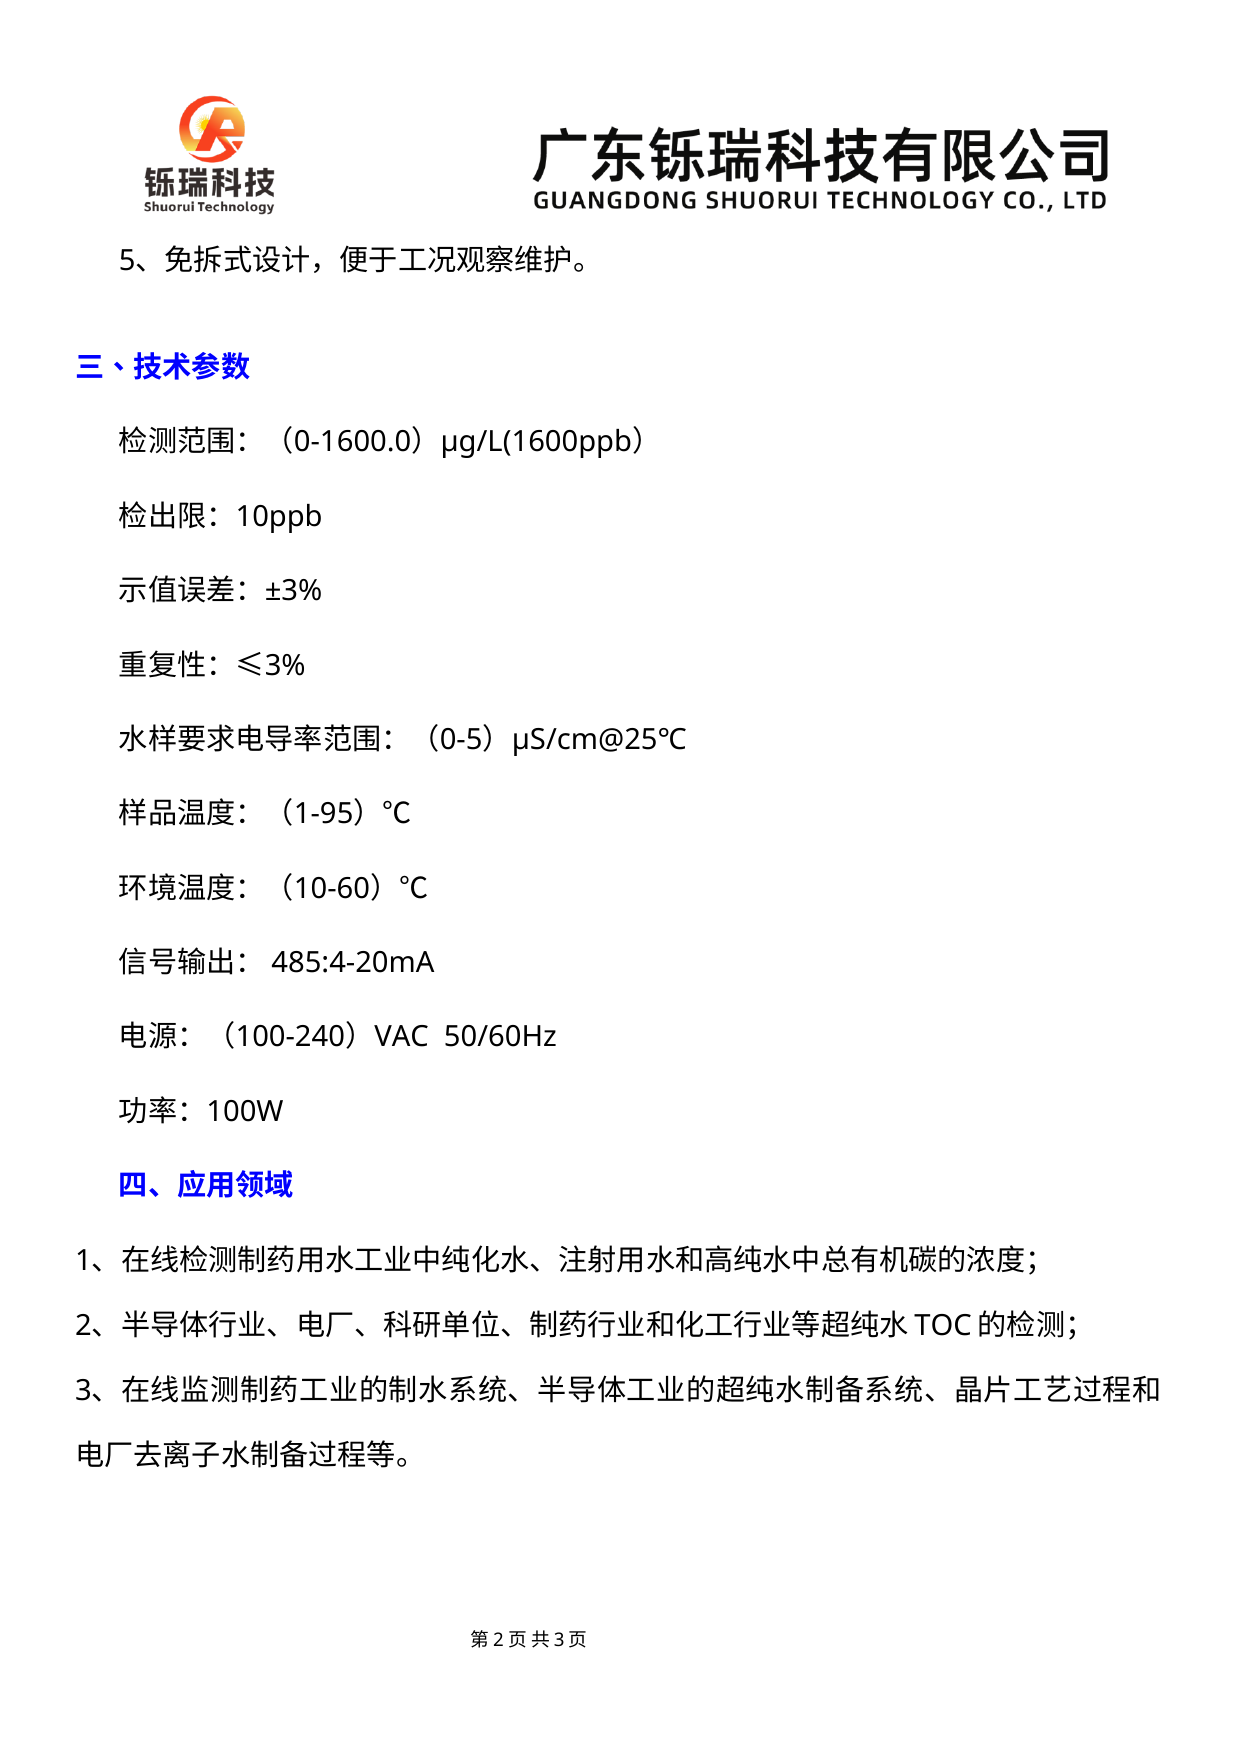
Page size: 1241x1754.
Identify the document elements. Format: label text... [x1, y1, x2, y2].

text 水样要求电导率范围：（0-5）μS/cm@25℃ [75, 704, 1165, 769]
text 5、免拆式设计，便于工况观察维护。 [75, 225, 1165, 290]
text 检测范围：（0-1600.0）μg/L(1600ppb） [75, 407, 1165, 472]
list 在线检测制药用水工业中纯化水、注射用水和高纯水中总有机碳的浓度； [75, 1225, 1165, 1290]
list 应用领域 [75, 1150, 1165, 1215]
text 三、技术参数 [75, 332, 1165, 397]
text 环境温度：（10-60）℃ [75, 853, 1165, 918]
text 重复性：≤3% [75, 630, 1165, 695]
text 样品温度：（1-95）℃ [75, 778, 1165, 843]
text 功率：100W [75, 1076, 1165, 1141]
text 检出限：10ppb [75, 481, 1165, 546]
picture [75, 90, 1166, 222]
text 信号输出： 485:4-20mA [75, 927, 1165, 992]
list 在线监测制药工业的制水系统、半导体工业的超纯水制备系统、晶片工艺过程和电厂去离子水制备过程等。 [75, 1355, 1165, 1485]
text 电源：（100-240）VAC 50/60Hz [75, 1002, 1165, 1067]
text 示值误差：±3% [75, 555, 1165, 620]
list 半导体行业、电厂、科研单位、制药行业和化工行业等超纯水TOC的检测； [75, 1290, 1165, 1355]
